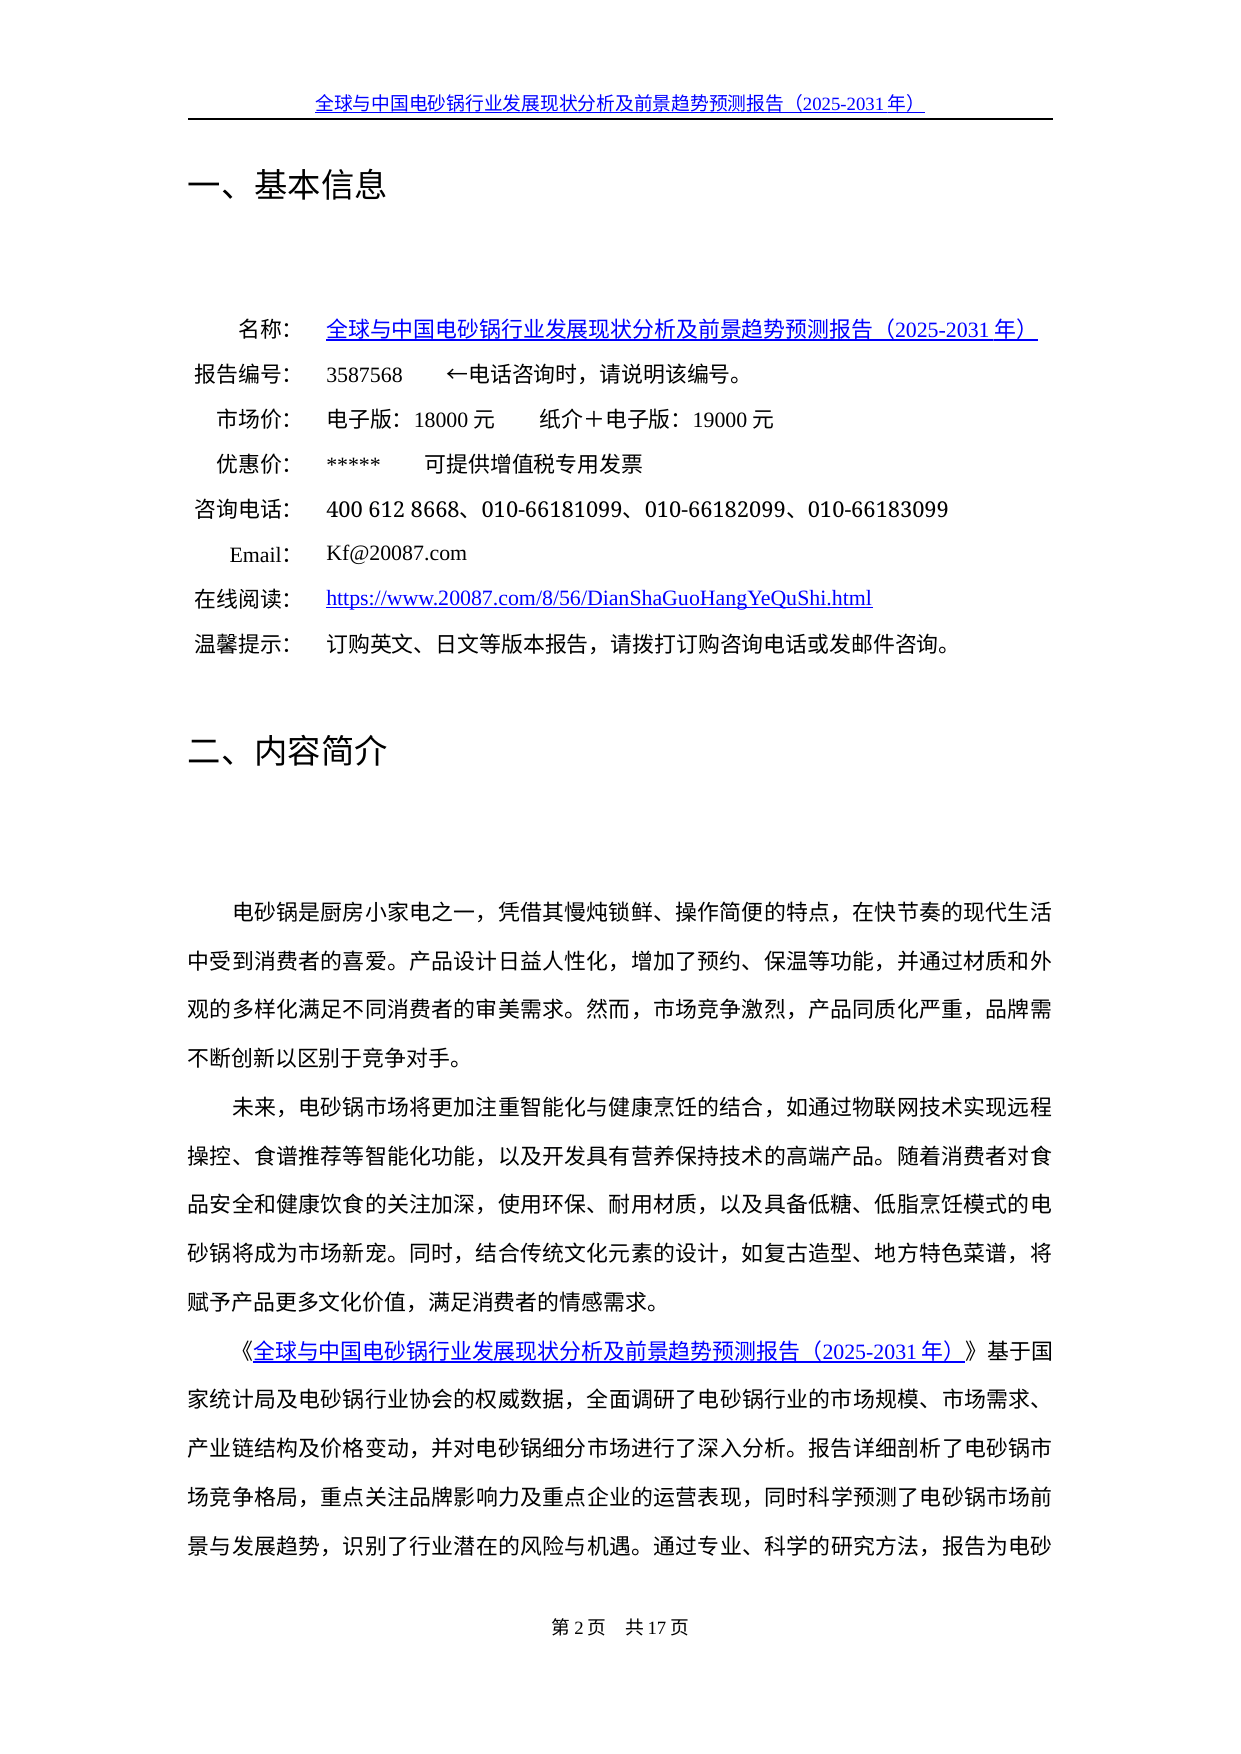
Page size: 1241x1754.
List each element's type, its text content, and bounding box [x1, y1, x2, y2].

table_cell 3587568 ←电话咨询时，请说明该编号。 [315, 357, 1073, 402]
table_cell [315, 582, 1073, 627]
table_cell 温馨提示： [167, 627, 315, 672]
table_cell 订购英文、日文等版本报告，请拨打订购咨询电话或发邮件咨询。 [315, 627, 1073, 672]
table_cell Kf@20087.com [315, 537, 1073, 582]
table_cell Email： [167, 537, 315, 582]
title 一、基本信息 [187, 150, 1053, 215]
table_header 名称： [167, 312, 315, 357]
table_cell 在线阅读： [167, 582, 315, 627]
table_cell 报告编号： [167, 357, 315, 402]
table_cell 电子版：18000 元 纸介＋电子版：19000 元 [315, 402, 1073, 447]
title 二、内容简介 [187, 717, 1053, 782]
table_cell 优惠价： [167, 447, 315, 492]
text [187, 894, 1053, 1561]
table_cell 市场价： [167, 402, 315, 447]
table_cell ***** 可提供增值税专用发票 [315, 447, 1073, 492]
table_cell 咨询电话： [167, 492, 315, 537]
table_header 全球与中国电砂锅行业发展现状分析及前景趋势预测报告（2025-2031年） [315, 312, 1073, 357]
table_cell 400 612 8668、010-66181099、010-66182099、010-66183099 [315, 492, 1073, 537]
